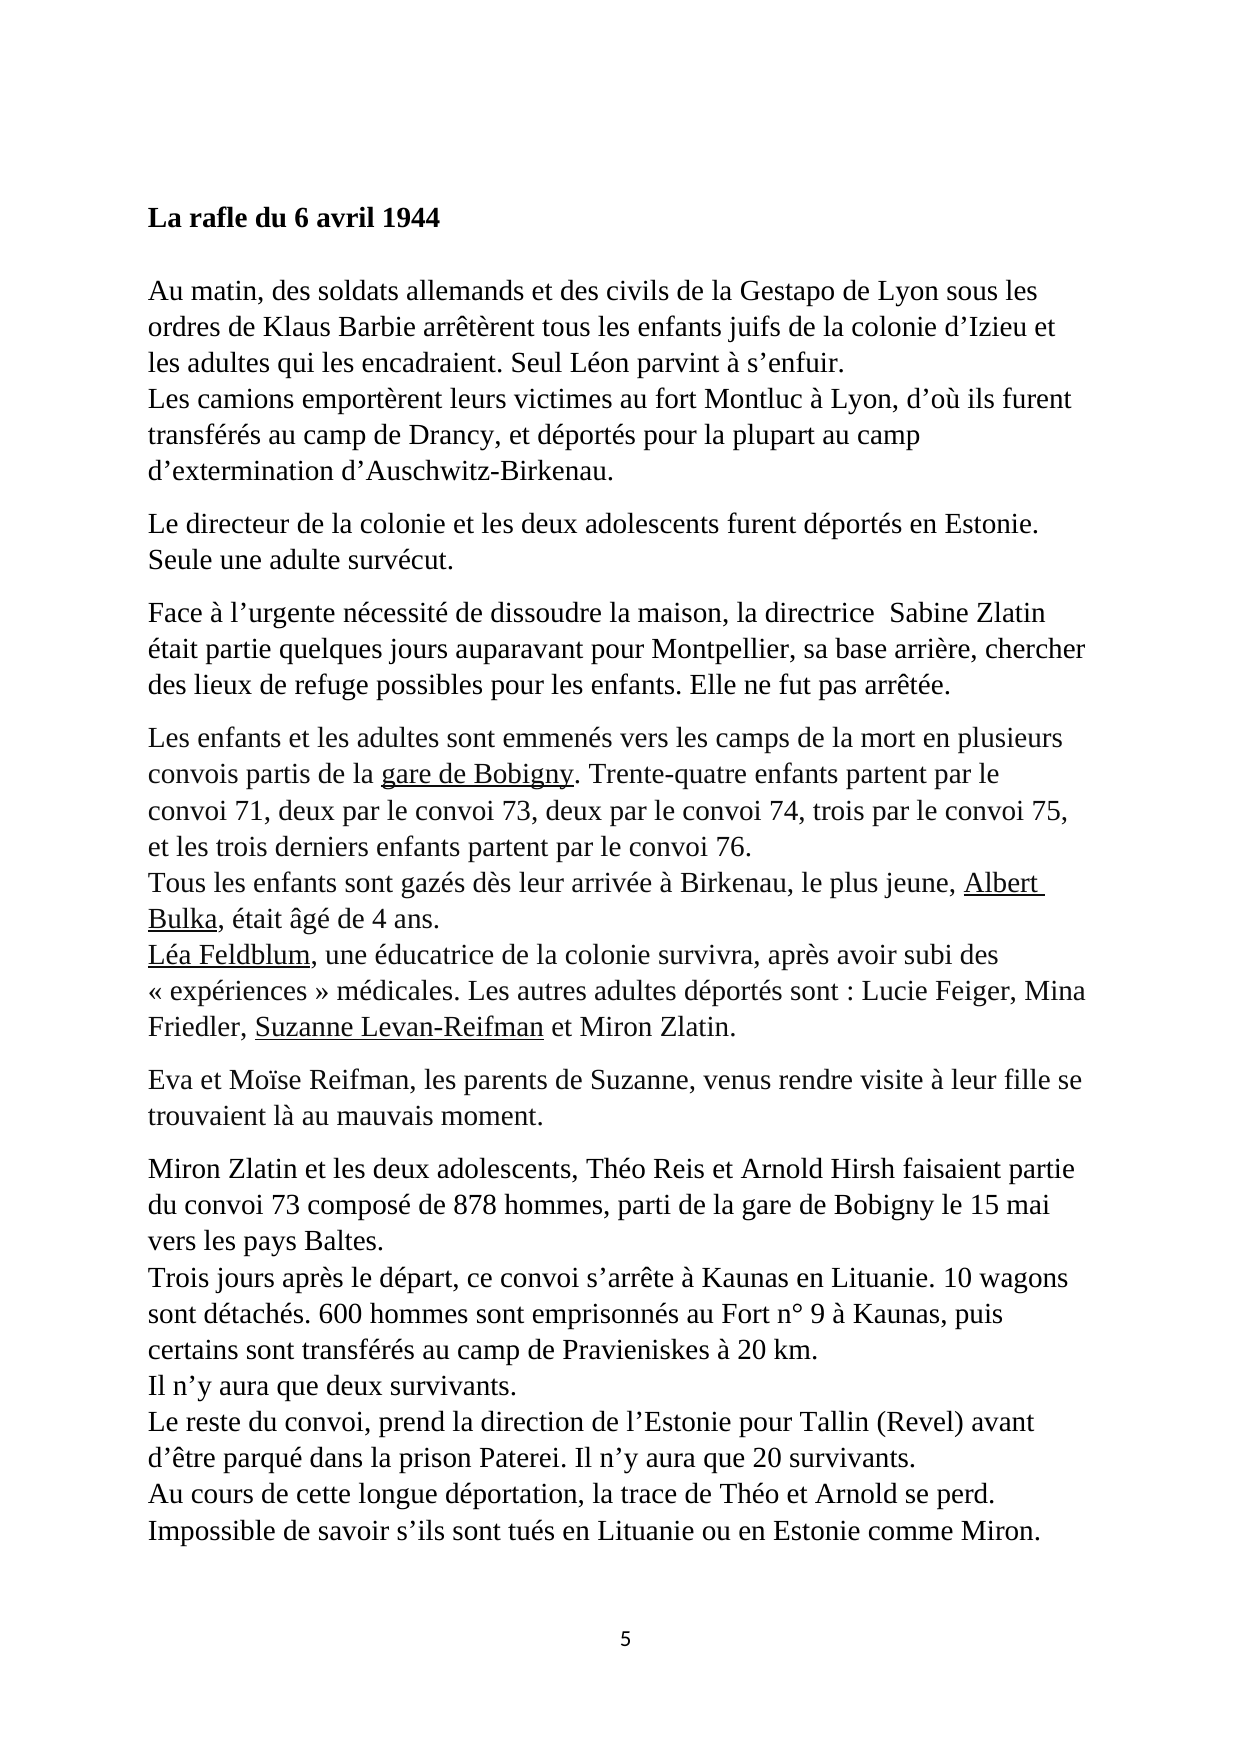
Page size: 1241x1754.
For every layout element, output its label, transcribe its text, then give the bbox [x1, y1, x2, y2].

text Léa Feldblum, une éducatrice de la colonie survivra, après avoir subi des « expériences » médicales. Les autres adultes déportés sont : Lucie Feiger, Mina Friedler, Suzanne Levan-Reifman et Miron Zlatin. [148, 937, 1093, 1043]
text La rafle du 6 avril 1944 [148, 200, 1093, 234]
text Face à l’urgente nécessité de dissoudre la maison, la directrice Sabine Zlatin était partie quelques jours auparavant pour Montpellier, sa base arrière, chercher des lieux de refuge possibles pour les enfants. Elle ne fut pas arrêtée. [148, 595, 1093, 701]
text Au matin, des soldats allemands et des civils de la Gestapo de Lyon sous les ordres de Klaus Barbie arrêtèrent tous les enfants juifs de la colonie d’Izieu et les adultes qui les encadraient. Seul Léon parvint à s’enfuir. [148, 273, 1093, 378]
text Il n’y aura que deux survivants. [148, 1368, 1093, 1402]
text Les camions emportèrent leurs victimes au fort Montluc à Lyon, d’où ils furent transférés au camp de Drancy, et déportés pour la plupart au camp d’extermination d’Auschwitz-Birkenau. [148, 381, 1093, 487]
text Eva et Moïse Reifman, les parents de Suzanne, venus rendre visite à leur fille se trouvaient là au mauvais moment. [148, 1062, 1093, 1132]
text Au cours de cette longue déportation, la trace de Théo et Arnold se perd. Impossible de savoir s’ils sont tués en Lituanie ou en Estonie comme Miron. [148, 1477, 1093, 1546]
text Miron Zlatin et les deux adolescents, Théo Reis et Arnold Hirsh faisaient partie du convoi 73 composé de 878 hommes, parti de la gare de Bobigny le 15 mai vers les pays Baltes. [148, 1151, 1093, 1257]
text Tous les enfants sont gazés dès leur arrivée à Birkenau, le plus jeune, Albert Bulka, était âgé de 4 ans. [148, 865, 1093, 934]
text Le reste du convoi, prend la direction de l’Estonie pour Tallin (Revel) avant d’être parqué dans la prison Paterei. Il n’y aura que 20 survivants. [148, 1404, 1093, 1474]
text Le directeur de la colonie et les deux adolescents furent déportés en Estonie. Seule une adulte survécut. [148, 506, 1093, 576]
text Les enfants et les adultes sont emmenés vers les camps de la mort en plusieurs convois partis de la gare de Bobigny. Trente-quatre enfants partent par le convoi 71, deux par le convoi 73, deux par le convoi 74, trois par le convoi 75, et les trois derniers enfants partent par le convoi 76. [148, 720, 1093, 862]
text Trois jours après le départ, ce convoi s’arrête à Kaunas en Lituanie. 10 wagons sont détachés. 600 hommes sont emprisonnés au Fort n° 9 à Kaunas, puis certains sont transférés au camp de Pravieniskes à 20 km. [148, 1260, 1093, 1366]
